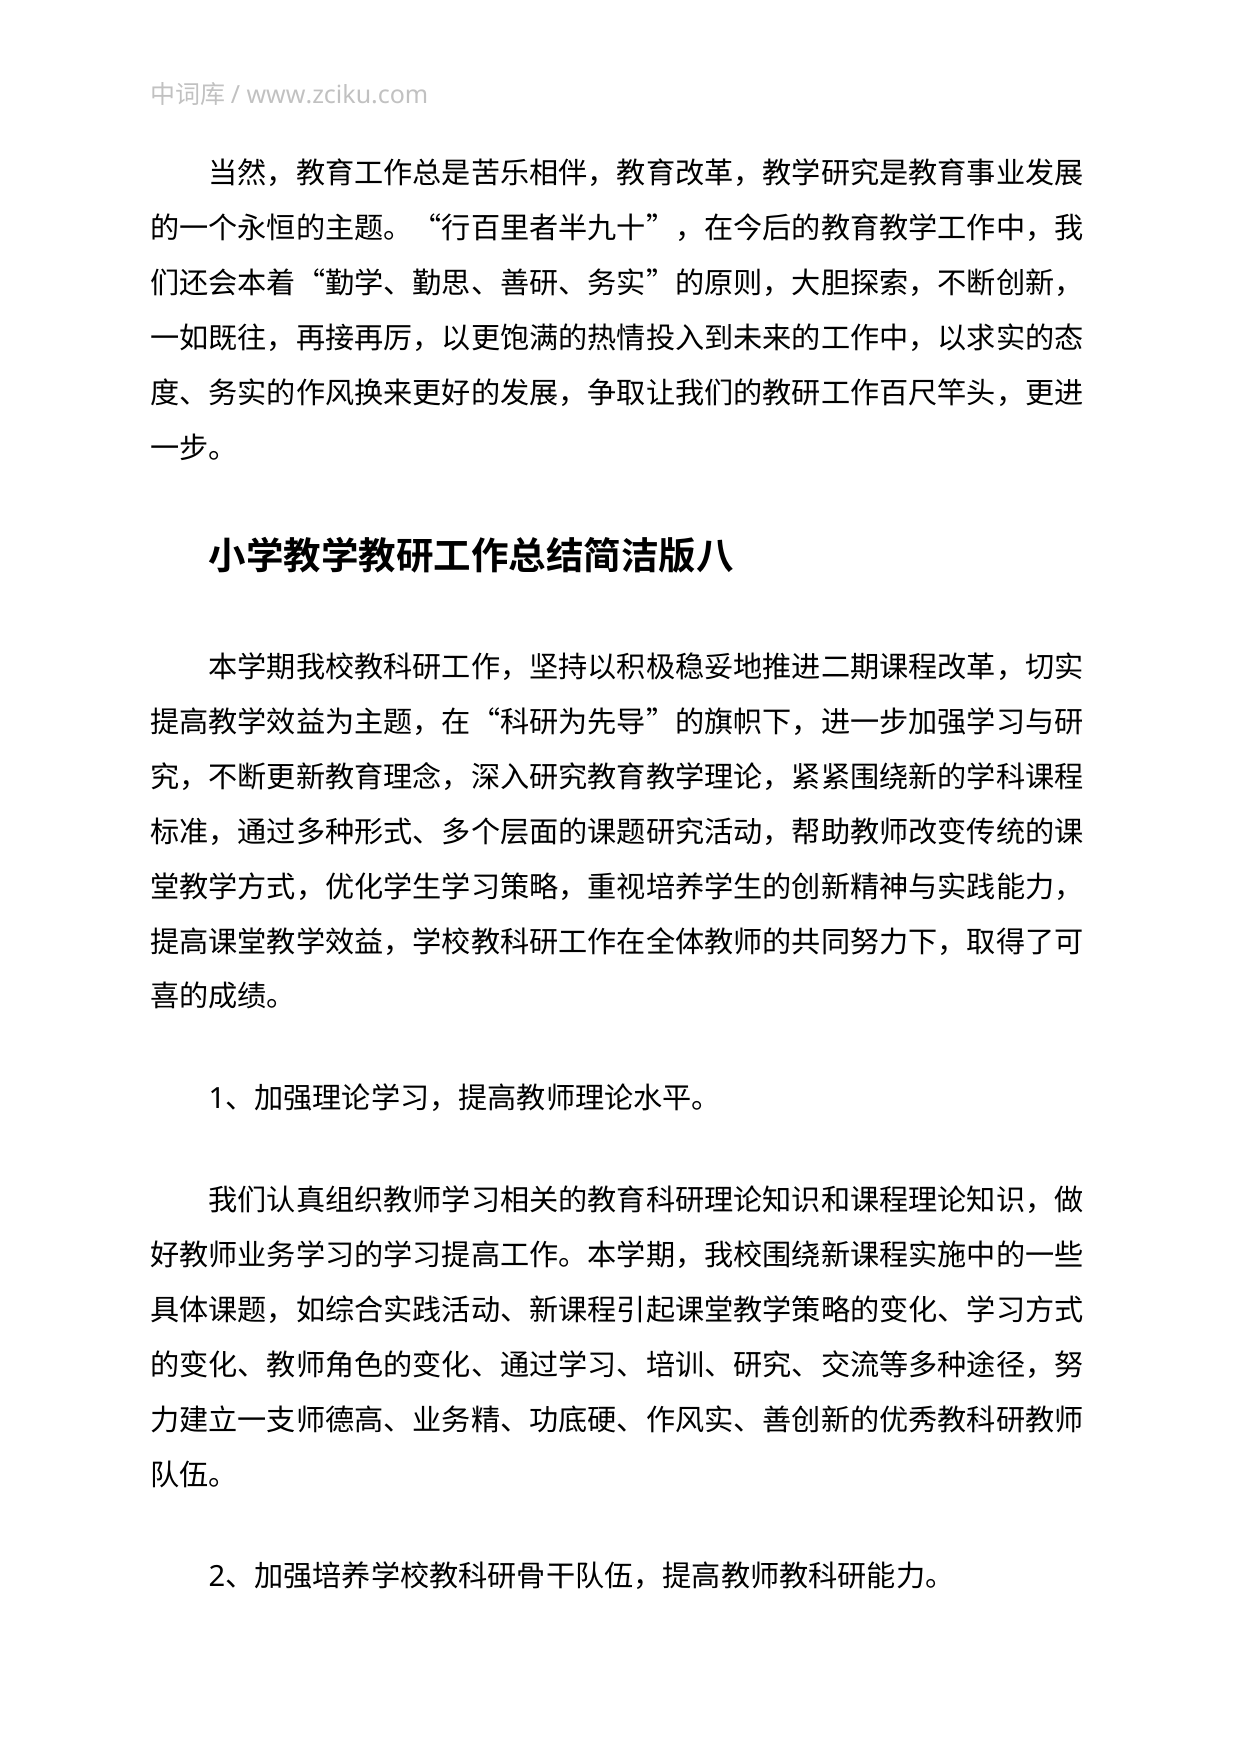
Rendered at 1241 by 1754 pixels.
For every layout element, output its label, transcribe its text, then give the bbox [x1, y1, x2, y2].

text 小学教学教研工作总结简洁版八 [150, 526, 1090, 581]
text 当然，教育工作总是苦乐相伴，教育改革，教学研究是教育事业发展的一个永恒的主题。“行百里者半九十”，在今后的教育教学工作中，我们还会本着“勤学、勤思、善研、务实”的原则，大胆探索，不断创新，一如既往，再接再厉，以更饱满的热情投入到未来的工作中，以求实的态度、务实的作风换来更好的发展，争取让我们的教研工作百尺竿头，更进一步。 [150, 150, 1090, 467]
text 2、加强培养学校教科研骨干队伍，提高教师教科研能力。 [150, 1553, 1090, 1595]
text 1、加强理论学习，提高教师理论水平。 [150, 1075, 1090, 1117]
text 本学期我校教科研工作，坚持以积极稳妥地推进二期课程改革，切实提高教学效益为主题，在“科研为先导”的旗帜下，进一步加强学习与研究，不断更新教育理念，深入研究教育教学理论，紧紧围绕新的学科课程标准，通过多种形式、多个层面的课题研究活动，帮助教师改变传统的课堂教学方式，优化学生学习策略，重视培养学生的创新精神与实践能力，提高课堂教学效益，学校教科研工作在全体教师的共同努力下，取得了可喜的成绩。 [150, 644, 1090, 1015]
text 我们认真组织教师学习相关的教育科研理论知识和课程理论知识，做好教师业务学习的学习提高工作。本学期，我校围绕新课程实施中的一些具体课题，如综合实践活动、新课程引起课堂教学策略的变化、学习方式的变化、教师角色的变化、通过学习、培训、研究、交流等多种途径，努力建立一支师德高、业务精、功底硬、作风实、善创新的优秀教科研教师队伍。 [150, 1177, 1090, 1493]
